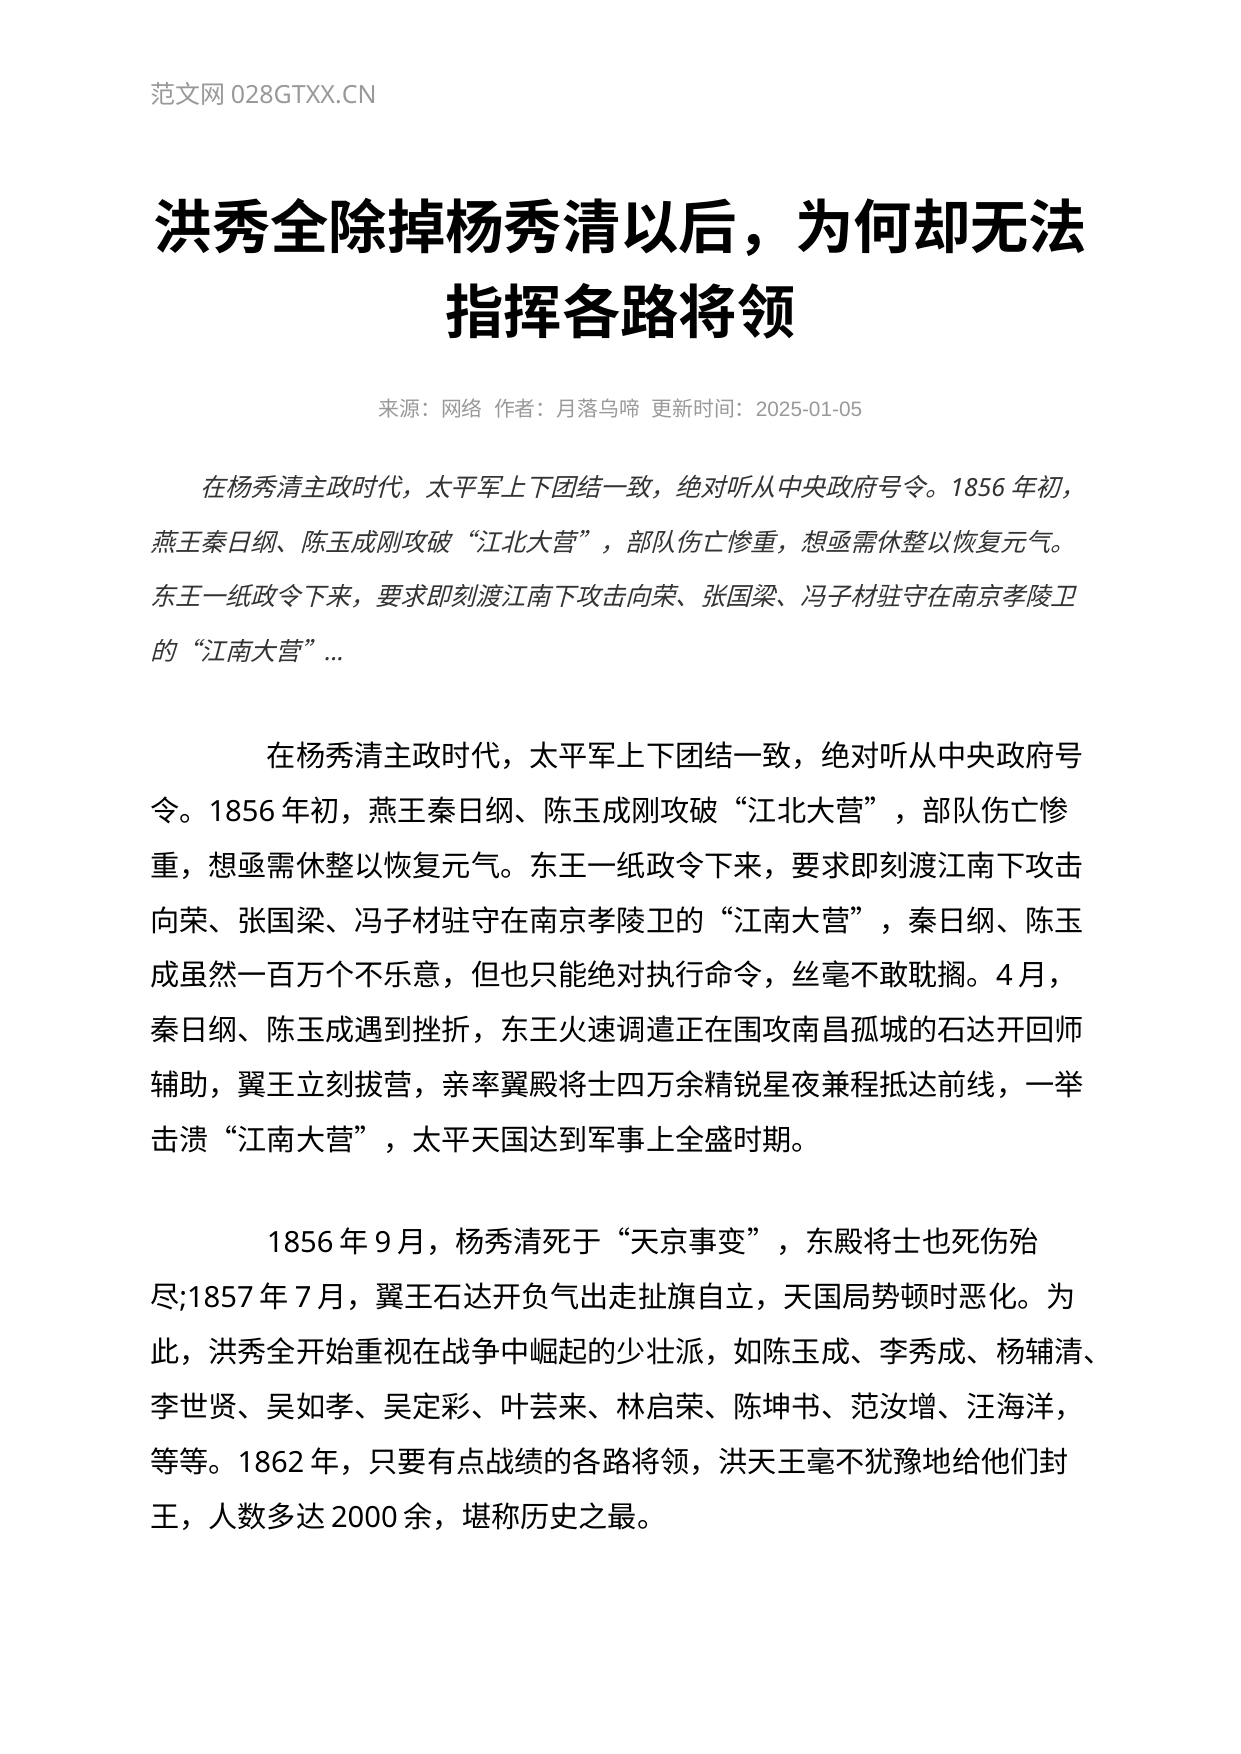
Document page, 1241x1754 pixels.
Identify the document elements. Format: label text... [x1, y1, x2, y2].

text 在杨秀清主政时代，太平军上下团结一致，绝对听从中央政府号令。1856年初，燕王秦日纲、陈玉成刚攻破“江北大营”，部队伤亡惨重，想亟需休整以恢复元气。东王一纸政令下来，要求即刻渡江南下攻击向荣、张国梁、冯子材驻守在南京孝陵卫的“江南大营”，秦日纲、陈玉成虽然一百万个不乐意，但也只能绝对执行命令，丝毫不敢耽搁。4月，秦日纲、陈玉成遇到挫折，东王火速调遣正在围攻南昌孤城的石达开回师辅助，翼王立刻拔营，亲率翼殿将士四万余精锐星夜兼程抵达前线，一举击溃“江南大营”，太平天国达到军事上全盛时期。 [150, 732, 1090, 1159]
text 在杨秀清主政时代，太平军上下团结一致，绝对听从中央政府号令。1856年初，燕王秦日纲、陈玉成刚攻破“江北大营”，部队伤亡惨重，想亟需休整以恢复元气。东王一纸政令下来，要求即刻渡江南下攻击向荣、张国梁、冯子材驻守在南京孝陵卫的“江南大营”... [150, 468, 1090, 667]
subtitle 洪秀全除掉杨秀清以后，为何却无法指挥各路将领 [150, 181, 1090, 350]
text 1856年9月，杨秀清死于“天京事变”，东殿将士也死伤殆尽;1857年7月，翼王石达开负气出走扯旗自立，天国局势顿时恶化。为此，洪秀全开始重视在战争中崛起的少壮派，如陈玉成、李秀成、杨辅清、李世贤、吴如孝、吴定彩、叶芸来、林启荣、陈坤书、范汝增、汪海洋，等等。1862年，只要有点战绩的各路将领，洪天王毫不犹豫地给他们封王，人数多达2000余，堪称历史之最。 [150, 1218, 1090, 1536]
text 来源：网络 作者：月落乌啼 更新时间：2025-01-05 [150, 397, 1090, 421]
